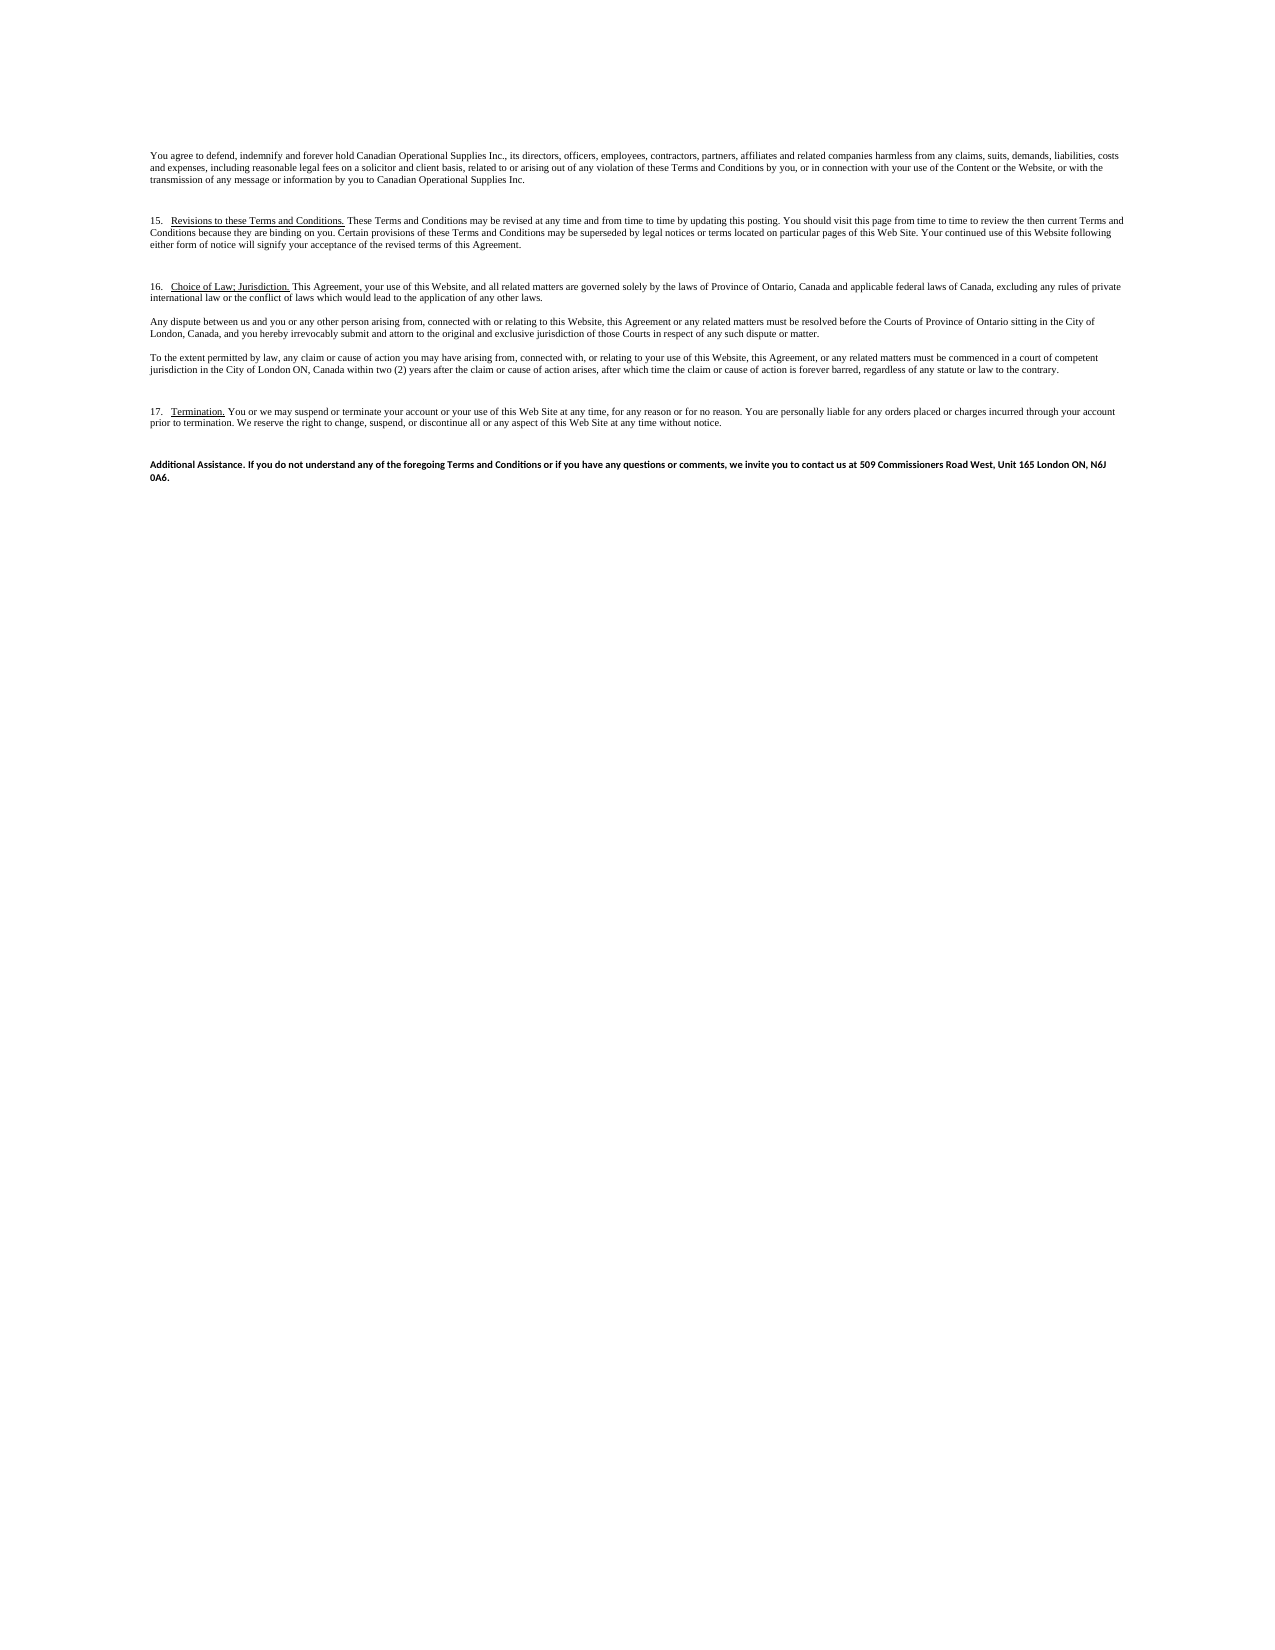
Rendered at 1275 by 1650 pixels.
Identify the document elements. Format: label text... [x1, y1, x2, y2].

text 16. Choice of Law; Jurisdiction. This Agreement, your use of this Website, and all related matters are governed solely by the laws of Province of Ontario, Canada and applicable federal laws of Canada, excluding any rules of private international law or the conflict of laws which would lead to the application of any other laws. Any dispute between us and you or any other person arising from, connected with or relating to this Website, this Agreement or any related matters must be resolved before the Courts of Province of Ontario sitting in the City of London, Canada, and you hereby irrevocably submit and attorn to the original and exclusive jurisdiction of those Courts in respect of any such dispute or matter. To the extent permitted by law, any claim or cause of action you may have arising from, connected with, or relating to your use of this Website, this Agreement, or any related matters must be commenced in a court of competent jurisdiction in the City of London ON, Canada within two (2) years after the claim or cause of action arises, after which time the claim or cause of action is forever barred, regardless of any statute or law to the contrary. [150, 280, 1125, 376]
text You agree to defend, indemnify and forever hold Canadian Operational Supplies Inc., its directors, officers, employees, contractors, partners, affiliates and related companies harmless from any claims, suits, demands, liabilities, costs and expenses, including reasonable legal fees on a solicitor and client basis, related to or arising out of any violation of these Terms and Conditions by you, or in connection with your use of the Content or the Website, or with the transmission of any message or information by you to Canadian Operational Supplies Inc. [150, 150, 1125, 186]
text Additional Assistance. If you do not understand any of the foregoing Terms and Conditions or if you have any questions or comments, we invite you to contact us at 509 Commissioners Road West, Unit 165 London ON, N6J 0A6. [150, 458, 1125, 484]
text 15. Revisions to these Terms and Conditions. These Terms and Conditions may be revised at any time and from time to time by updating this posting. You should visit this page from time to time to review the then current Terms and Conditions because they are binding on you. Certain provisions of these Terms and Conditions may be superseded by legal notices or terms located on particular pages of this Web Site. Your continued use of this Website following either form of notice will signify your acceptance of the revised terms of this Agreement. [150, 215, 1125, 251]
text 17. Termination. You or we may suspend or terminate your account or your use of this Web Site at any time, for any reason or for no reason. You are personally liable for any orders placed or charges incurred through your account prior to termination. We reserve the right to change, suspend, or discontinue all or any aspect of this Web Site at any time without notice. [150, 405, 1125, 429]
